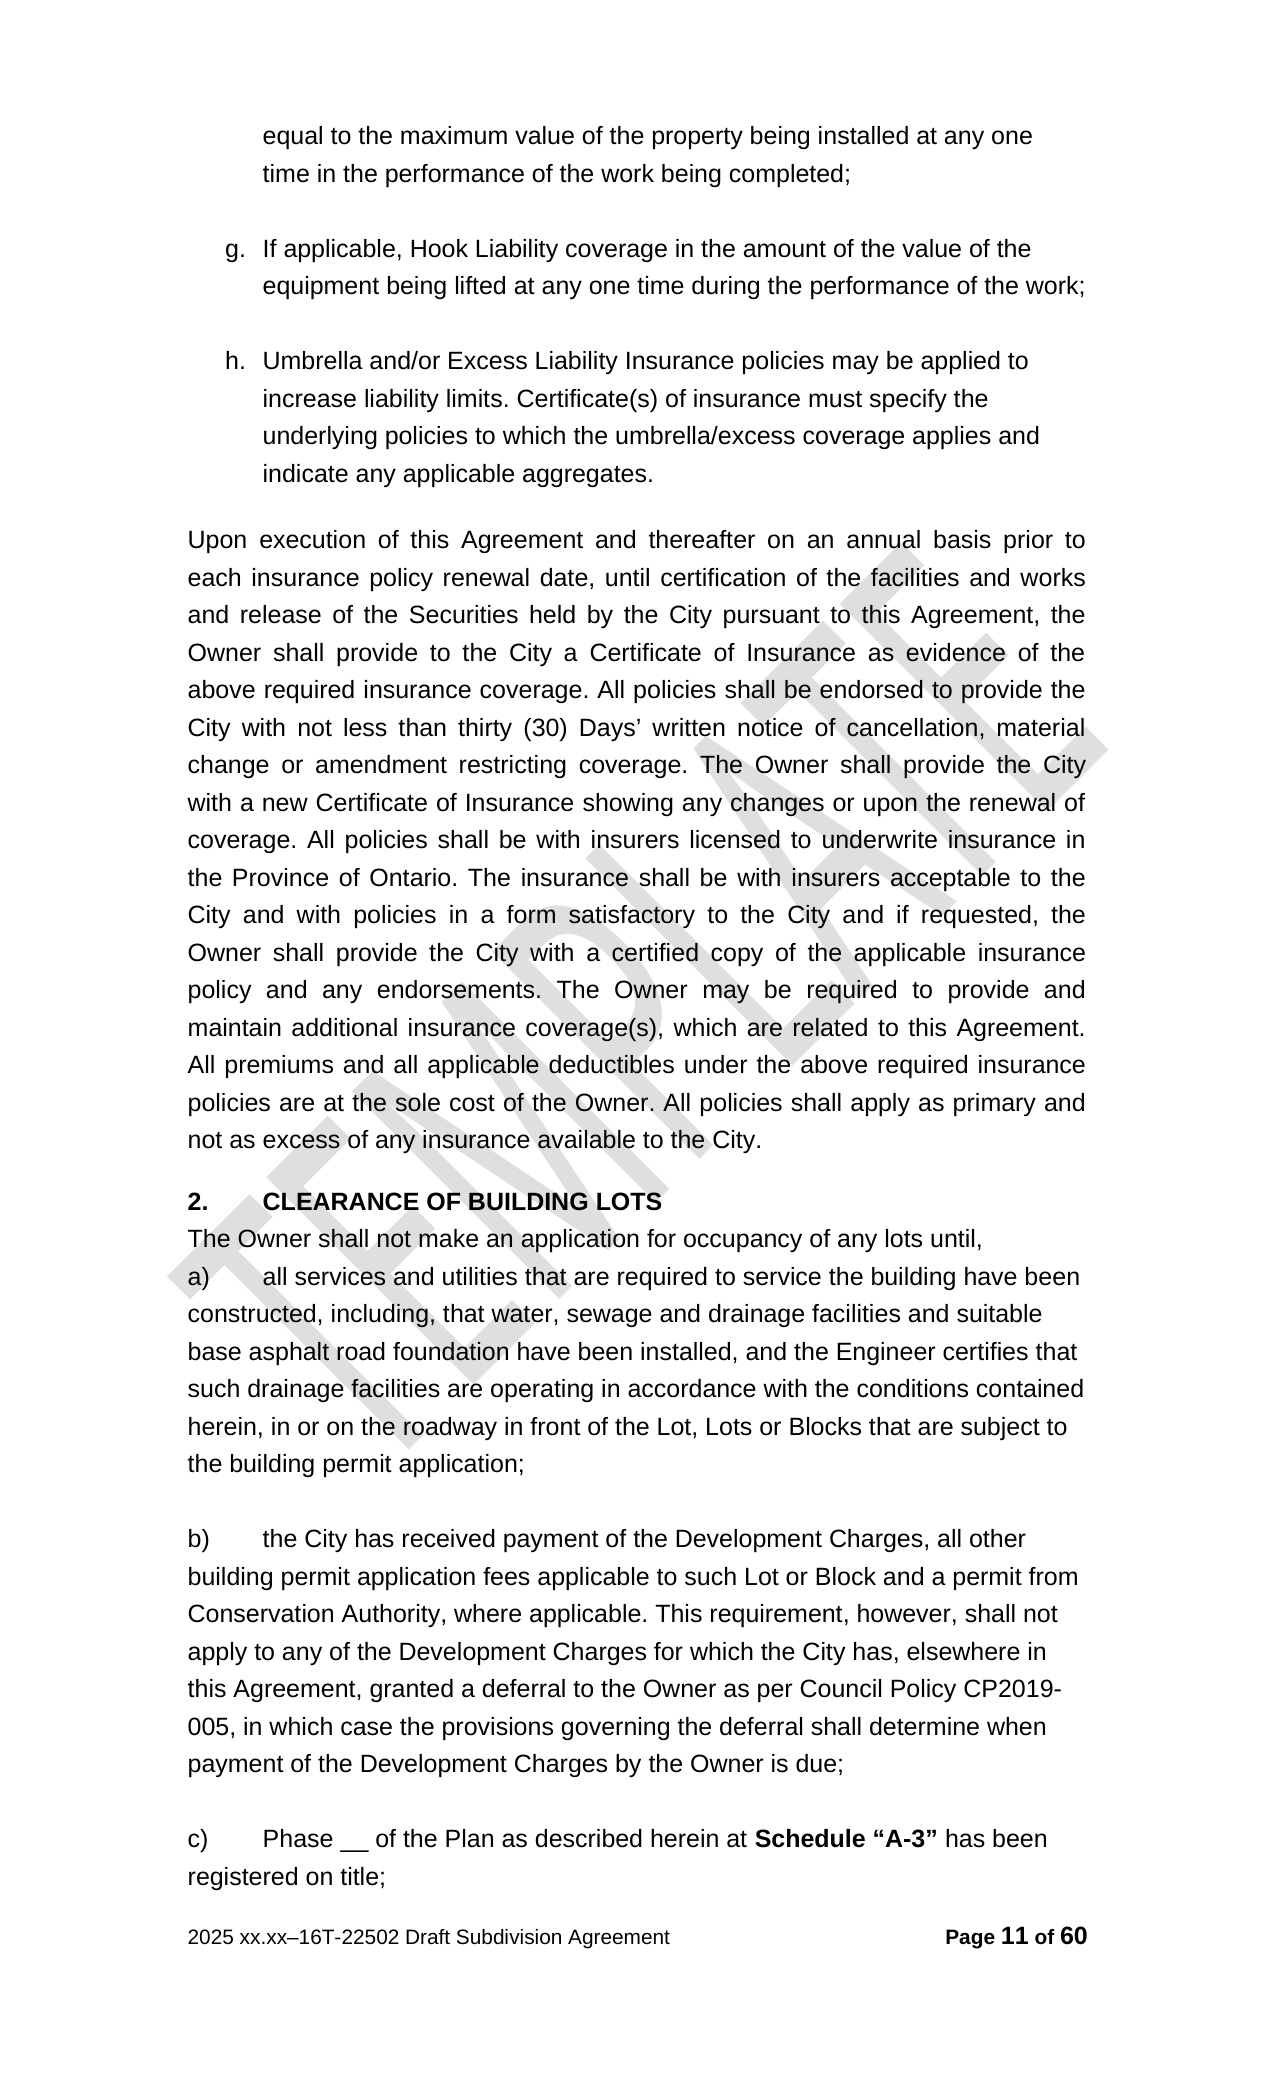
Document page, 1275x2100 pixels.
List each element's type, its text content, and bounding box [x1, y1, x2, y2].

list all services and utilities that are required to service the building have been constructed, including, that water, sewage and drainage facilities and suitable base asphalt road foundation have been installed, and the Engineer certifies that such drainage facilities are operating in accordance with the conditions contained herein, in or on the roadway in front of the Lot, Lots or Blocks that are subject to the building permit application; [187, 1253, 1087, 1478]
list The Owner shall not make an application for occupancy of any lots until, [187, 1215, 1087, 1253]
list Phase __ of the Plan as described herein at Schedule “A-3” has been registered on title; [187, 1815, 1087, 1890]
text 2. CLEARANCE OF BUILDING LOTS [187, 1178, 1087, 1215]
text Upon execution of this Agreement and thereafter on an annual basis prior to each insurance policy renewal date, until certification of the facilities and works and release of the Securities held by the City pursuant to this Agreement, the Owner shall provide to the City a Certificate of Insurance as evidence of the above required insurance coverage. All policies shall be endorsed to provide the City with not less than thirty (30) Days’ written notice of cancellation, material change or amendment restricting coverage. The Owner shall provide the City with a new Certificate of Insurance showing any changes or upon the renewal of coverage. All policies shall be with insurers licensed to underwrite insurance in the Province of Ontario. The insurance shall be with insurers acceptable to the City and with policies in a form satisfactory to the City and if requested, the Owner shall provide the City with a certified copy of the applicable insurance policy and any endorsements. The Owner may be required to provide and maintain additional insurance coverage(s), which are related to this Agreement. All premiums and all applicable deductibles under the above required insurance policies are at the sole cost of the Owner. All policies shall apply as primary and not as excess of any insurance available to the City. [187, 516, 1087, 1154]
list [225, 112, 1087, 187]
list Umbrella and/or Excess Liability Insurance policies may be applied to increase liability limits. Certificate(s) of insurance must specify the underlying policies to which the umbrella/excess coverage applies and indicate any applicable aggregates. [225, 337, 1087, 487]
list If applicable, Hook Liability coverage in the amount of the value of the equipment being lifted at any one time during the performance of the work; [225, 225, 1087, 300]
list the City has received payment of the Development Charges, all other building permit application fees applicable to such Lot or Block and a permit from Conservation Authority, where applicable. This requirement, however, shall not apply to any of the Development Charges for which the City has, elsewhere in this Agreement, granted a deferral to the Owner as per Council Policy CP2019-005, in which case the provisions governing the deferral shall determine when payment of the Development Charges by the Owner is due; [187, 1515, 1087, 1778]
